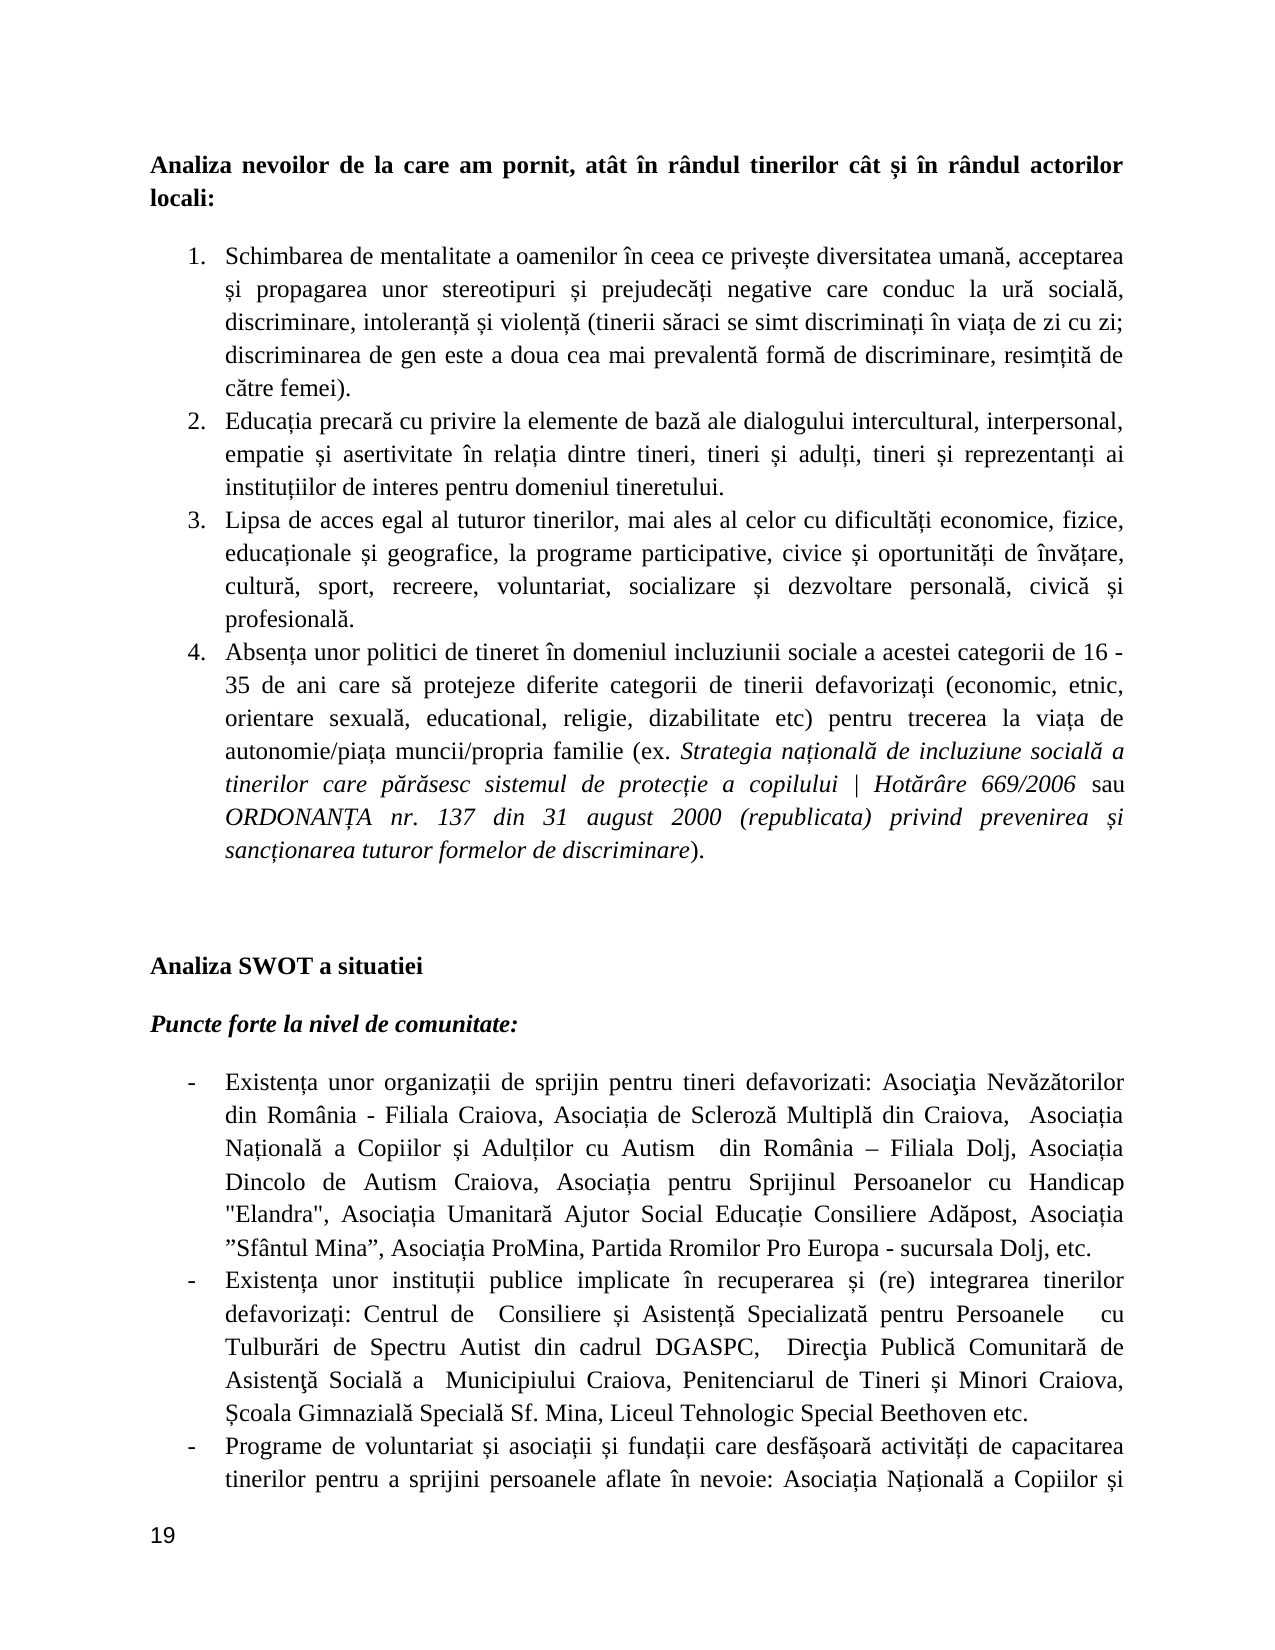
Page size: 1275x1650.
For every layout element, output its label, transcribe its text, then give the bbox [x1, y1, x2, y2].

list Educația precară cu privire la elemente de bază ale dialogului intercultural, interpersonal, empatie și asertivitate în relația dintre tineri, tineri și adulți, tineri și reprezentanți ai instituțiilor de interes pentru domeniul tineretului. [187, 406, 1125, 501]
list Existența unor organizații de sprijin pentru tineri defavorizati: Asociaţia Nevăzătorilor din România - Filiala Craiova, Asociația de Scleroză Multiplă din Craiova, Asociația Națională a Copiilor și Adulților cu Autism din România – Filiala Dolj, Asociația Dincolo de Autism Craiova, Asociația pentru Sprijinul Persoanelor cu Handicap "Elandra", Asociația Umanitară Ajutor Social Educație Consiliere Adăpost, Asociația ”Sfântul Mina”, Asociația ProMina, Partida Rromilor Pro Europa - sucursala Dolj, etc. [187, 1067, 1125, 1261]
list Schimbarea de mentalitate a oamenilor în ceea ce privește diversitatea umană, acceptarea și propagarea unor stereotipuri și prejudecăți negative care conduc la ură socială, discriminare, intoleranță și violență (tinerii săraci se simt discriminați în viața de zi cu zi; discriminarea de gen este a doua cea mai prevalentă formă de discriminare, resimțită de către femei). [187, 241, 1125, 402]
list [187, 1431, 1125, 1492]
subtitle Analiza SWOT a situatiei [150, 951, 1125, 980]
list Lipsa de acces egal al tuturor tinerilor, mai ales al celor cu dificultăți economice, fizice, educaționale și geografice, la programe participative, civice și oportunități de învățare, cultură, sport, recreere, voluntariat, socializare și dezvoltare personală, civică și profesională. [187, 505, 1125, 633]
list Existența unor instituții publice implicate în recuperarea și (re) integrarea tinerilor defavorizați: Centrul de Consiliere și Asistență Specializată pentru Persoanele cu Tulburări de Spectru Autist din cadrul DGASPC, Direcţia Publică Comunitară de Asistenţă Socială a Municipiului Craiova, Penitenciarul de Tineri și Minori Craiova, Școala Gimnazială Specială Sf. Mina, Liceul Tehnologic Special Beethoven etc. [187, 1266, 1125, 1426]
list Absența unor politici de tineret în domeniul incluziunii sociale a acestei categorii de 16 - 35 de ani care să protejeze diferite categorii de tinerii defavorizați (economic, etnic, orientare sexuală, educational, religie, dizabilitate etc) pentru trecerea la viața de autonomie/piața muncii/propria familie (ex. Strategia națională de incluziune socială a tinerilor care părăsesc sistemul de protecție a copilului | Hotărâre 669/2006 sau ORDONANȚA nr. 137 din 31 august 2000 (republicata) privind prevenirea și sancționarea tuturor formelor de discriminare). [187, 637, 1125, 864]
subtitle Analiza nevoilor de la care am pornit, atât în rândul tinerilor cât și în rândul actorilor locali: [150, 150, 1125, 212]
text Puncte forte la nivel de comunitate: [150, 1009, 1125, 1038]
